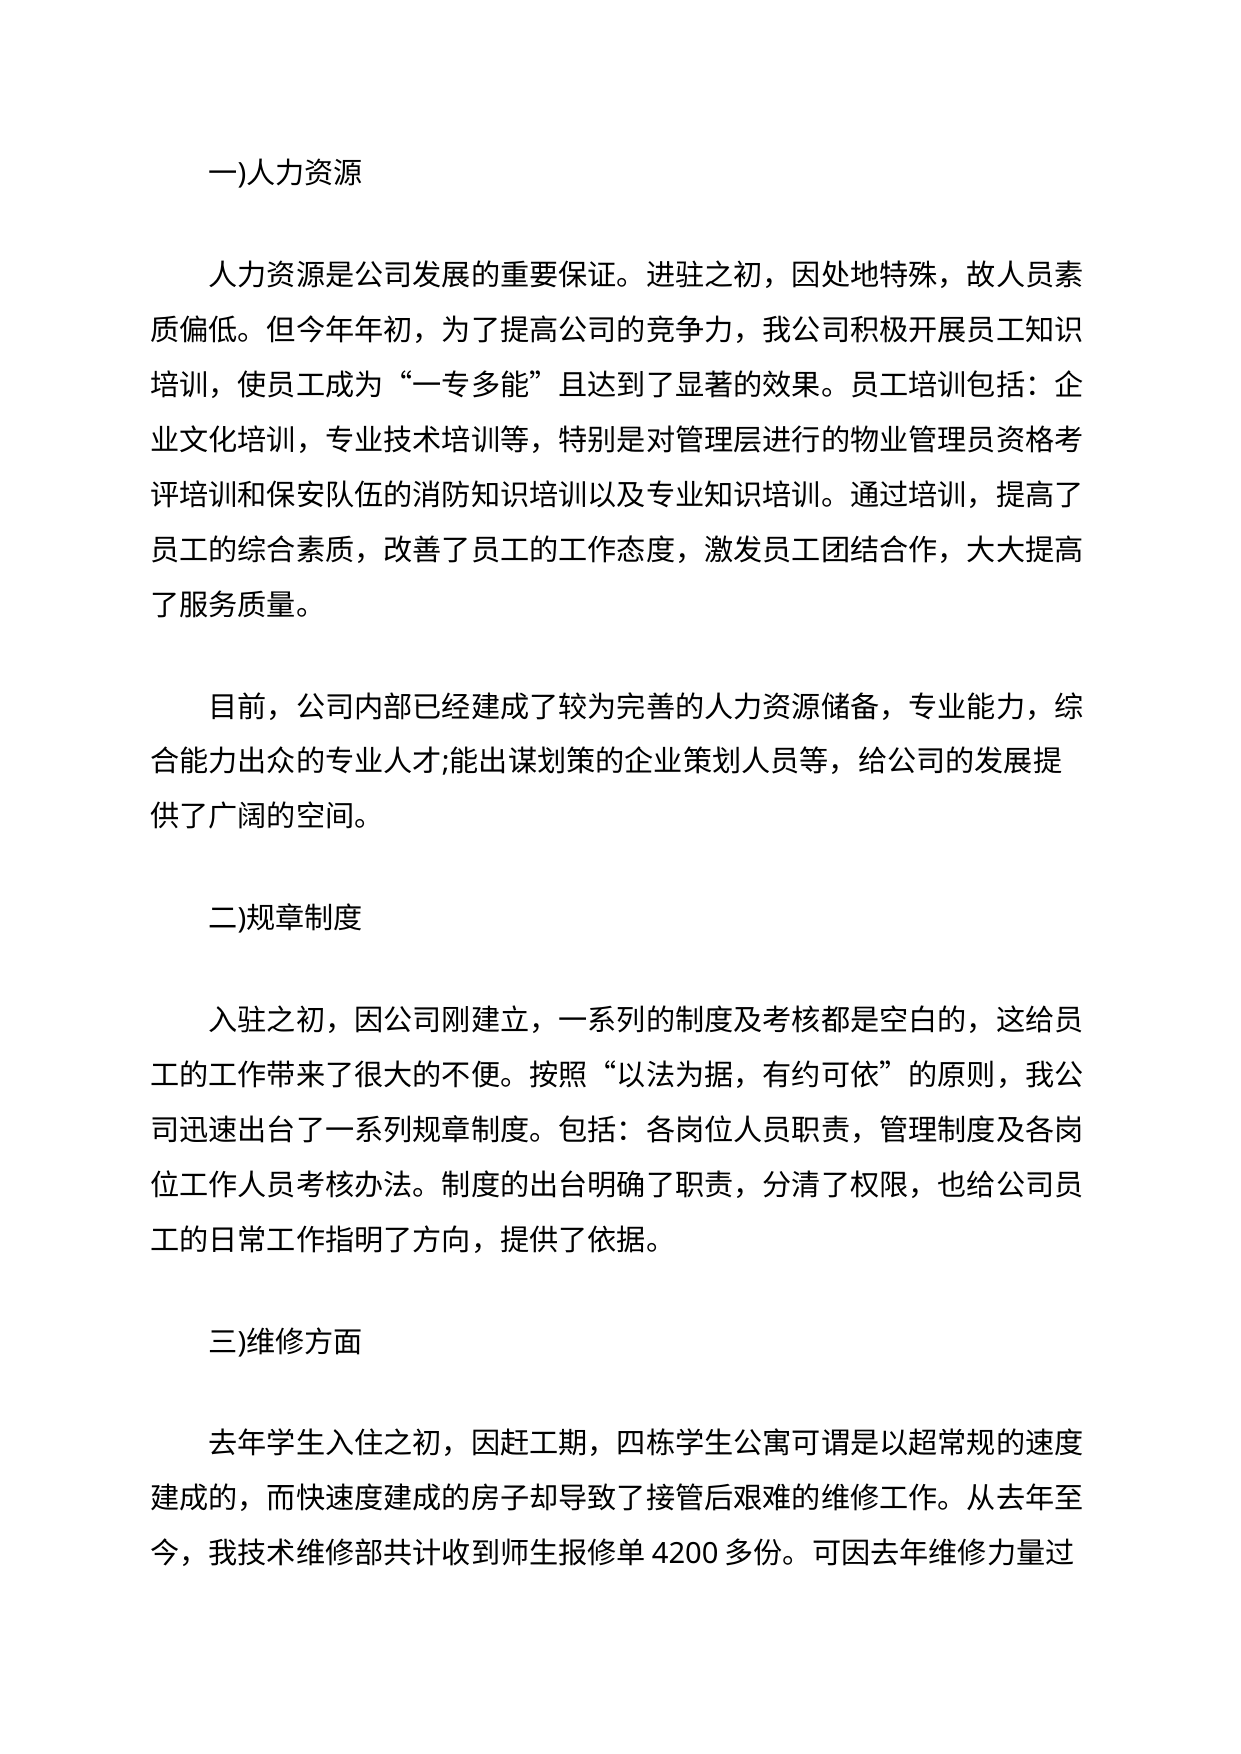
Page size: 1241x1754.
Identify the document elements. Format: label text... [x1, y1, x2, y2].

text 人力资源是公司发展的重要保证。进驻之初，因处地特殊，故人员素质偏低。但今年年初，为了提高公司的竞争力，我公司积极开展员工知识培训，使员工成为“一专多能”且达到了显著的效果。员工培训包括：企业文化培训，专业技术培训等，特别是对管理层进行的物业管理员资格考评培训和保安队伍的消防知识培训以及专业知识培训。通过培训，提高了员工的综合素质，改善了员工的工作态度，激发员工团结合作，大大提高了服务质量。 [150, 252, 1090, 624]
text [150, 1420, 1090, 1572]
text 二)规章制度 [150, 895, 1090, 937]
text 三)维修方面 [150, 1318, 1090, 1361]
text 目前，公司内部已经建成了较为完善的人力资源储备，专业能力，综合能力出众的专业人才;能出谋划策的企业策划人员等，给公司的发展提供了广阔的空间。 [150, 683, 1090, 835]
text 入驻之初，因公司刚建立，一系列的制度及考核都是空白的，这给员工的工作带来了很大的不便。按照“以法为据，有约可依”的原则，我公司迅速出台了一系列规章制度。包括：各岗位人员职责，管理制度及各岗位工作人员考核办法。制度的出台明确了职责，分清了权限，也给公司员工的日常工作指明了方向，提供了依据。 [150, 997, 1090, 1259]
text 一)人力资源 [150, 150, 1090, 192]
